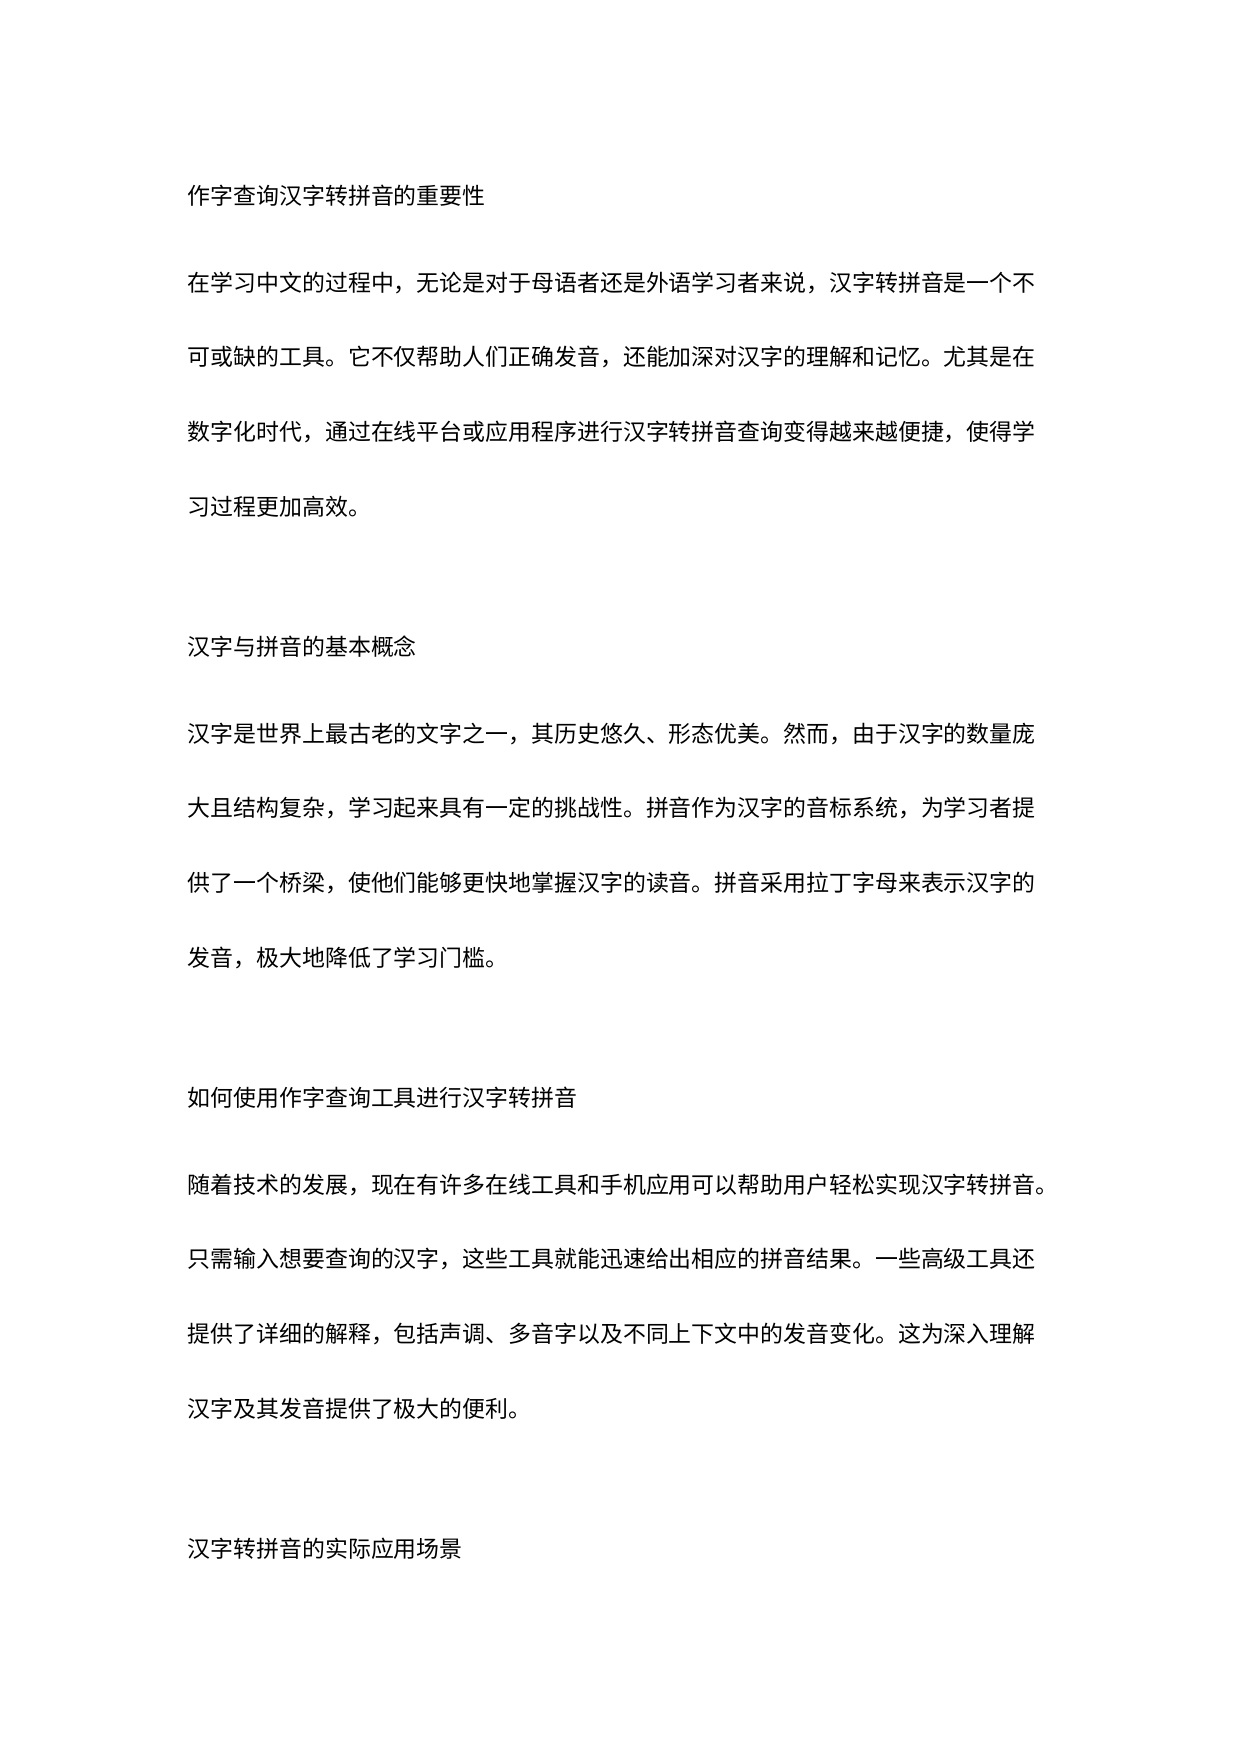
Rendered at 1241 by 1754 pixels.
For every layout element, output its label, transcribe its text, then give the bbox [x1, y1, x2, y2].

text 汉字与拼音的基本概念 [187, 613, 1053, 678]
text 汉字是世界上最古老的文字之一，其历史悠久、形态优美。然而，由于汉字的数量庞大且结构复杂，学习起来具有一定的挑战性。拼音作为汉字的音标系统，为学习者提供了一个桥梁，使他们能够更快地掌握汉字的读音。拼音采用拉丁字母来表示汉字的发音，极大地降低了学习门槛。 [187, 699, 1053, 989]
text 在学习中文的过程中，无论是对于母语者还是外语学习者来说，汉字转拼音是一个不可或缺的工具。它不仅帮助人们正确发音，还能加深对汉字的理解和记忆。尤其是在数字化时代，通过在线平台或应用程序进行汉字转拼音查询变得越来越便捷，使得学习过程更加高效。 [187, 248, 1053, 538]
text 汉字转拼音的实际应用场景 [187, 1515, 1053, 1580]
text 如何使用作字查询工具进行汉字转拼音 [187, 1064, 1053, 1129]
text 随着技术的发展，现在有许多在线工具和手机应用可以帮助用户轻松实现汉字转拼音。只需输入想要查询的汉字，这些工具就能迅速给出相应的拼音结果。一些高级工具还提供了详细的解释，包括声调、多音字以及不同上下文中的发音变化。这为深入理解汉字及其发音提供了极大的便利。 [187, 1151, 1053, 1440]
text 作字查询汉字转拼音的重要性 [187, 162, 1053, 227]
